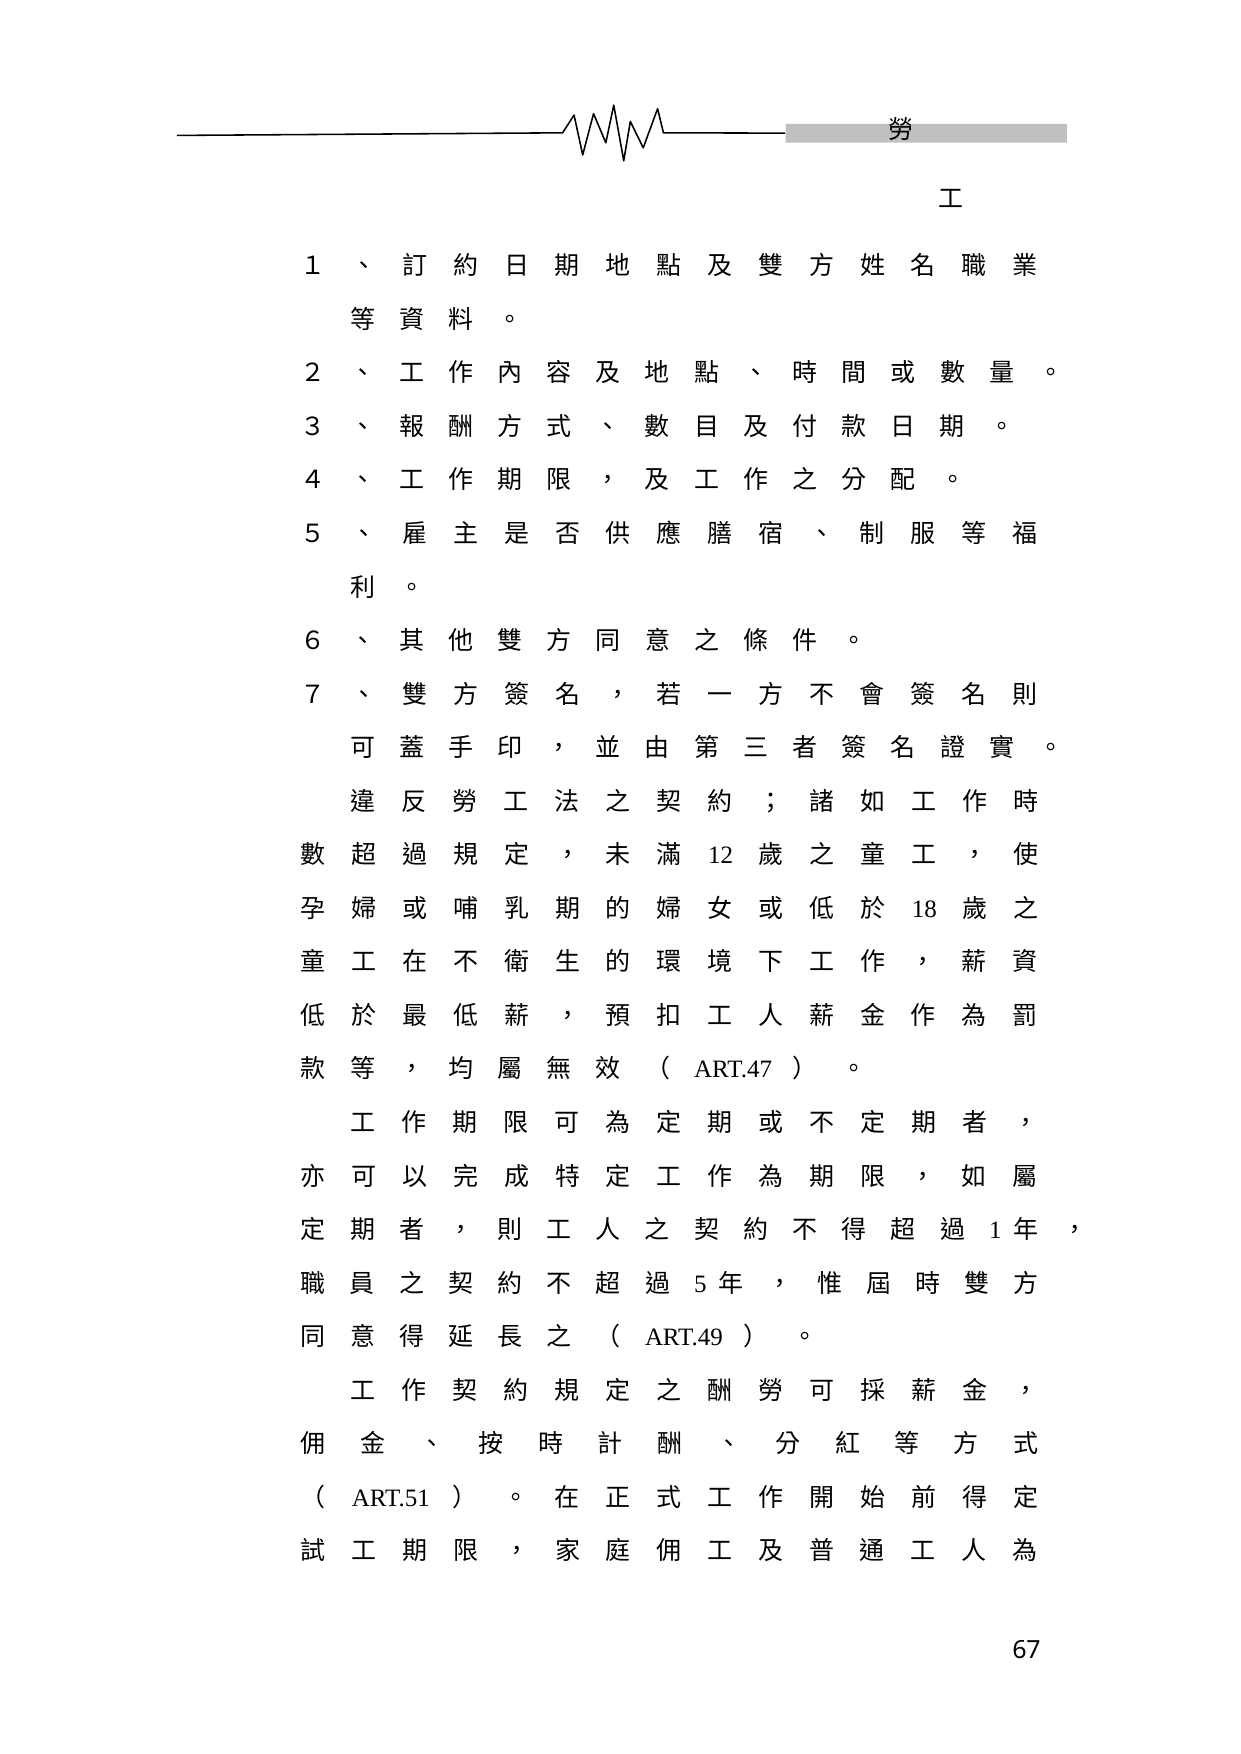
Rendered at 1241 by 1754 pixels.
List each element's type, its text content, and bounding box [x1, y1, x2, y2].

text ２、工作內容及地點、時間或數量。 [276, 344, 1063, 398]
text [276, 1362, 1063, 1576]
text 工作期限可為定期或不定期者，亦可以完成特定工作為期限，如屬定期者，則工人之契約不得超過1年，職員之契約不超過5年，惟屆時雙方同意得延長之（ART.49）。 [276, 1094, 1063, 1362]
text １、訂約日期地點及雙方姓名職業等資料。 [276, 237, 1063, 344]
text 違反勞工法之契約；諸如工作時數超過規定，未滿12歲之童工，使孕婦或哺乳期的婦女或低於18歲之童工在不衛生的環境下工作，薪資低於最低薪，預扣工人薪金作為罰款等，均屬無效（ART.47）。 [276, 773, 1063, 1094]
text ５、雇主是否供應膳宿、制服等福利。 [276, 505, 1063, 612]
text ３、報酬方式、數目及付款日期。 [276, 398, 1063, 451]
text ４、工作期限，及工作之分配。 [276, 451, 1063, 505]
text ６、其他雙方同意之條件。 [276, 612, 1063, 666]
text ７、雙方簽名，若一方不會簽名則可蓋手印，並由第三者簽名證實。 [276, 666, 1063, 773]
